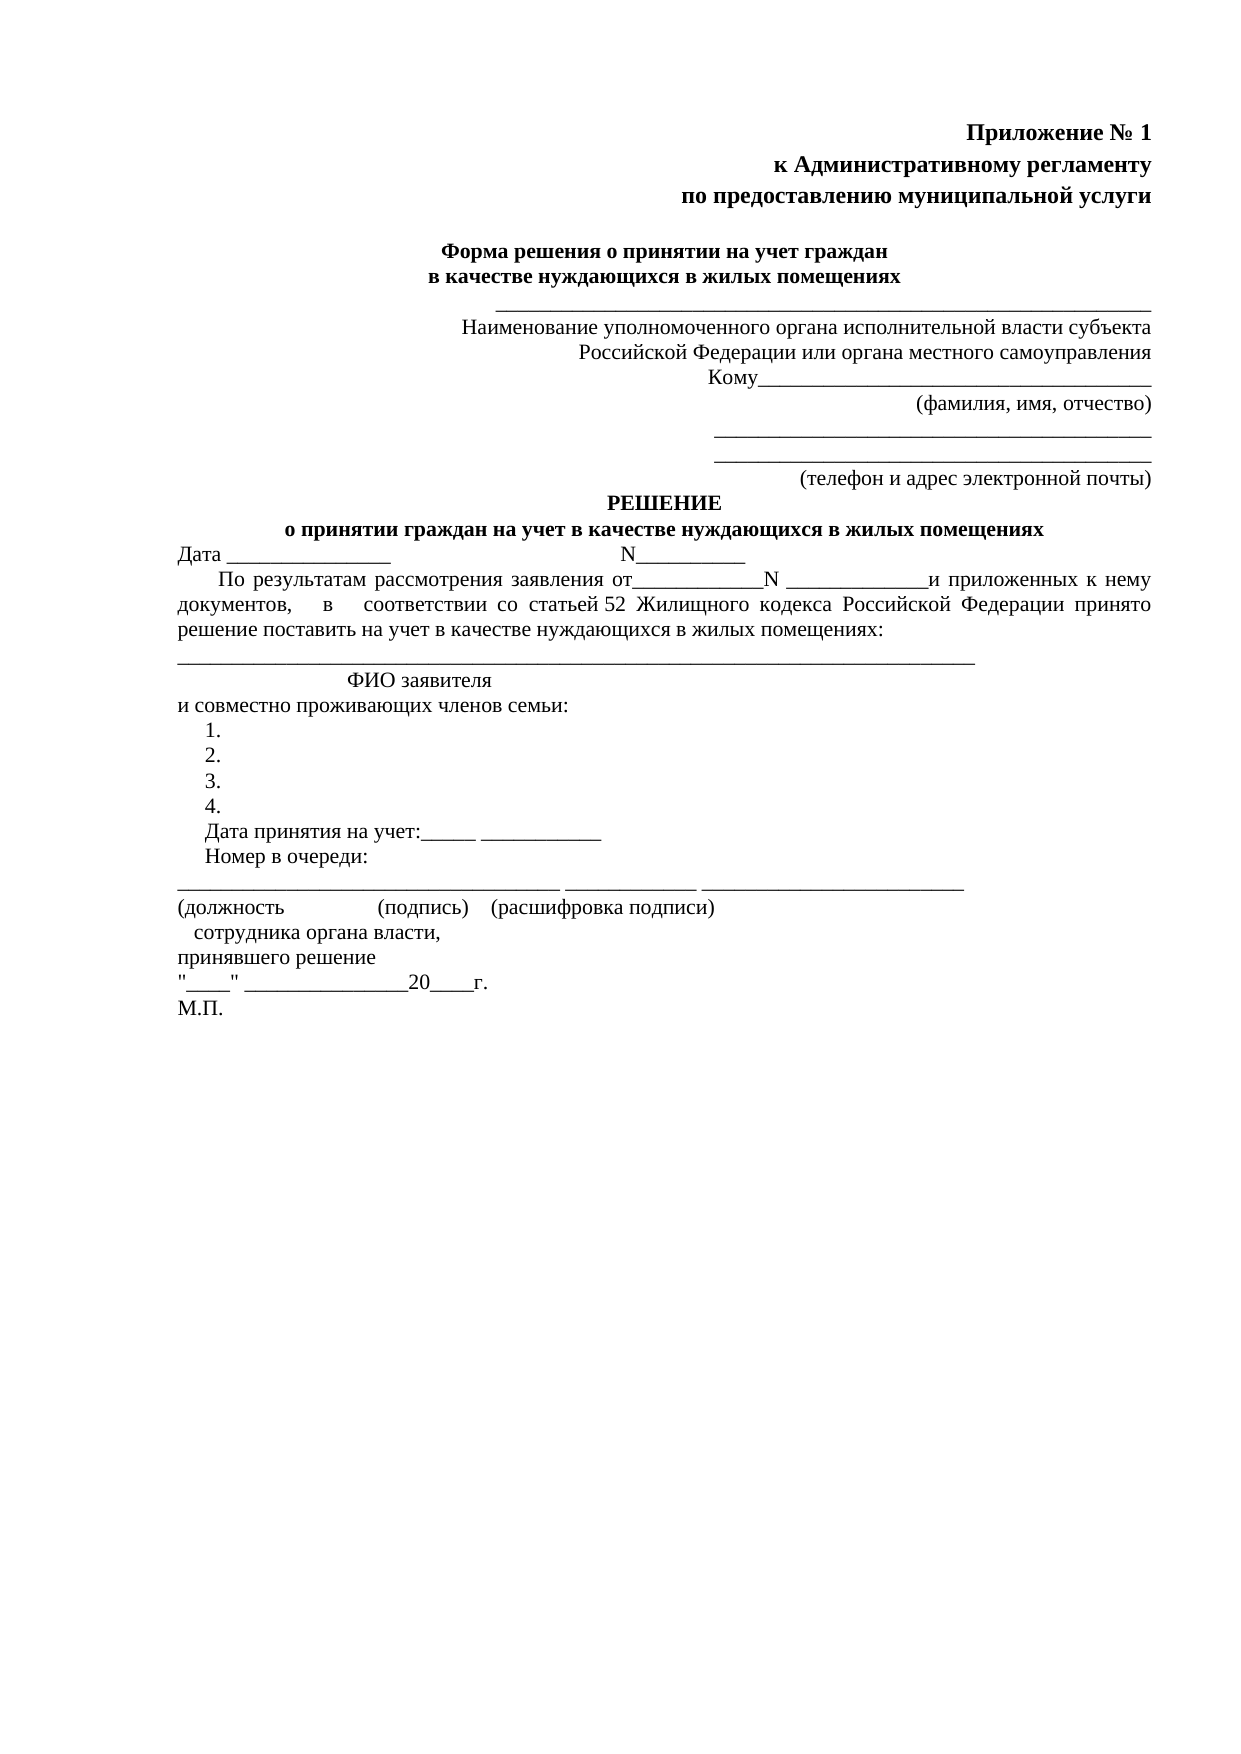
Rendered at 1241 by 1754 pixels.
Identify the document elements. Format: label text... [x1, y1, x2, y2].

text Наименование уполномоченного органа исполнительной власти субъекта [177, 314, 1152, 339]
text (должность (подпись) (расшифровка подписи) [177, 894, 1152, 919]
text По результатам рассмотрения заявления от____________N _____________и приложенных к нему документов, в соответствии со статьей 52 Жилищного кодекса Российской Федерации принято решение поставить на учет в качестве нуждающихся в жилых помещениях: [177, 566, 1152, 642]
text Номер в очереди: [177, 843, 1152, 868]
text ___________________________________ ____________ ________________________ [177, 868, 1152, 894]
text о принятии граждан на учет в качестве нуждающихся в жилых помещениях [177, 516, 1152, 541]
text М.П. [177, 994, 1152, 1020]
text принявшего решение [177, 944, 1152, 969]
text ФИО заявителя [177, 667, 1152, 692]
text Кому____________________________________ [177, 364, 1152, 389]
text ____________________________________________________________ [177, 289, 1152, 314]
text 3. [177, 768, 1152, 793]
text _________________________________________________________________________ [177, 642, 1152, 667]
text ________________________________________ [177, 415, 1152, 440]
text Дата _______________ N__________ [177, 541, 1152, 566]
text сотрудника органа власти, [177, 919, 1152, 944]
text 2. [177, 742, 1152, 768]
text Приложение № 1 к Административному регламенту по предоставлению муниципальной услуги [177, 118, 1152, 209]
text и совместно проживающих членов семьи: [177, 692, 1152, 717]
text РЕШЕНИЕ [177, 490, 1152, 516]
text (телефон и адрес электронной почты) [177, 465, 1152, 490]
text 4. [177, 793, 1152, 818]
text Форма решения о принятии на учет граждан [177, 238, 1152, 263]
text Российской Федерации или органа местного самоуправления [177, 339, 1152, 364]
text в качестве нуждающихся в жилых помещениях [177, 263, 1152, 289]
text "____" _______________20____г. [177, 969, 1152, 994]
text ________________________________________ [177, 440, 1152, 465]
text 1. [177, 717, 1152, 742]
text Дата принятия на учет:_____ ___________ [177, 818, 1152, 843]
text (фамилия, имя, отчество) [177, 389, 1152, 415]
